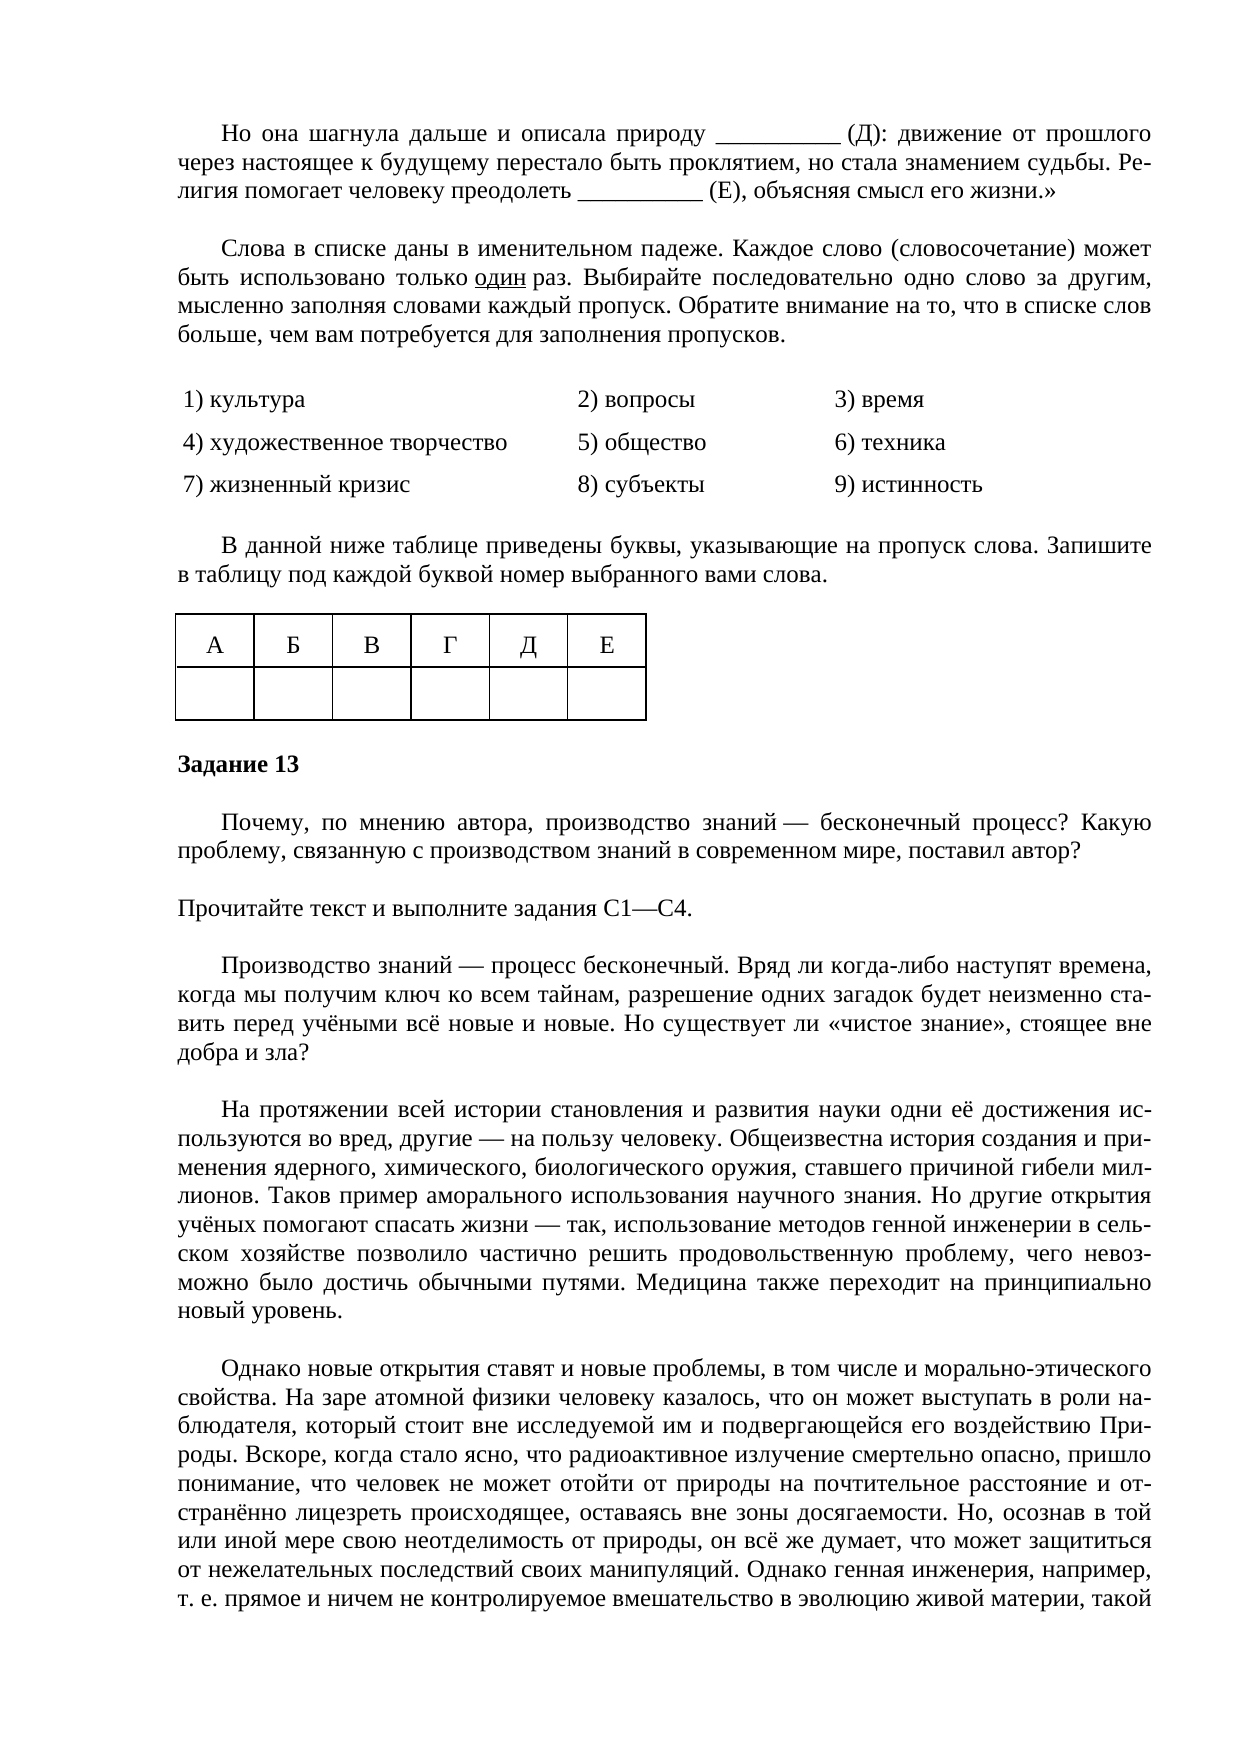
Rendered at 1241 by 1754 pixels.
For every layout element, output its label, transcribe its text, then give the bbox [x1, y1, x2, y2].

table_cell 4) художественное творчество [176, 420, 571, 462]
text На протяжении всей истории становления и развития науки одни её достижения используются во вред, другие — на пользу человеку. Общеизвестна история создания и применения ядерного, химического, биологического оружия, ставшего причиной гибели миллионов. Таков пример аморального использования научного знания. Но другие открытия учёных помогают спасать жизни — так, использование методов генной инженерии в сельском хозяйстве позволило частично решить продовольственную проблему, чего невозможно было достичь обычными путями. Медицина также переходит на принципиально новый уровень. [177, 1094, 1152, 1324]
table_header Г [412, 615, 489, 666]
table_header Д [490, 615, 567, 666]
table_cell [490, 668, 567, 719]
table_cell 8) субъекты [571, 462, 827, 505]
table_header A [176, 615, 253, 666]
table_cell [255, 668, 332, 719]
text Слова в списке даны в именительном падеже. Каждое слово (словосочетание) может быть использовано только один раз. Выбирайте последовательно одно слово за другим, мысленно заполняя словами каждый пропуск. Обратите внимание на то, что в списке слов больше, чем вам потребуется для заполнения пропусков. [177, 233, 1152, 348]
table_cell 6) техника [827, 420, 1222, 462]
table_header 1) культура [176, 377, 571, 419]
table_cell [333, 668, 410, 719]
table_cell 7) жизненный кризис [176, 462, 571, 505]
table_cell [568, 668, 645, 719]
table_header Е [568, 615, 645, 666]
text Задание 13 [177, 749, 1152, 778]
table_header 3) время [827, 377, 1222, 419]
table_cell 5) общество [571, 420, 827, 462]
table_header В [333, 615, 410, 666]
text Но она шагнула дальше и описала природу __________ (Д): движение от прошлого через настоящее к будущему перестало быть проклятием, но стала знамением судьбы. Религия помогает человеку преодолеть __________ (Е), объясняя смысл его жизни.» [177, 118, 1152, 204]
text Производство знаний — процесс бесконечный. Вряд ли когда-либо наступят времена, когда мы получим ключ ко всем тайнам, разрешение одних загадок будет неизменно ставить перед учёными всё новые и новые. Но существует ли «чистое знание», стоящее вне добра и зла? [177, 951, 1152, 1066]
text Почему, по мнению автора, производство знаний — бесконечный процесс? Какую проблему, связанную с производством знаний в современном мире, поставил автор? [177, 807, 1152, 864]
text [177, 1353, 1152, 1612]
table_cell [176, 667, 253, 719]
text В данной ниже таблице приведены буквы, указывающие на пропуск слова. Запишите в таблицу под каждой буквой номер выбранного вами слова. [177, 531, 1152, 588]
table_cell [412, 668, 489, 719]
table_header 2) вопросы [571, 377, 827, 419]
table_header Б [255, 615, 332, 666]
text Прочитайте текст и выполните задания С1—С4. [177, 893, 1152, 922]
table_cell 9) истинность [827, 462, 1222, 505]
